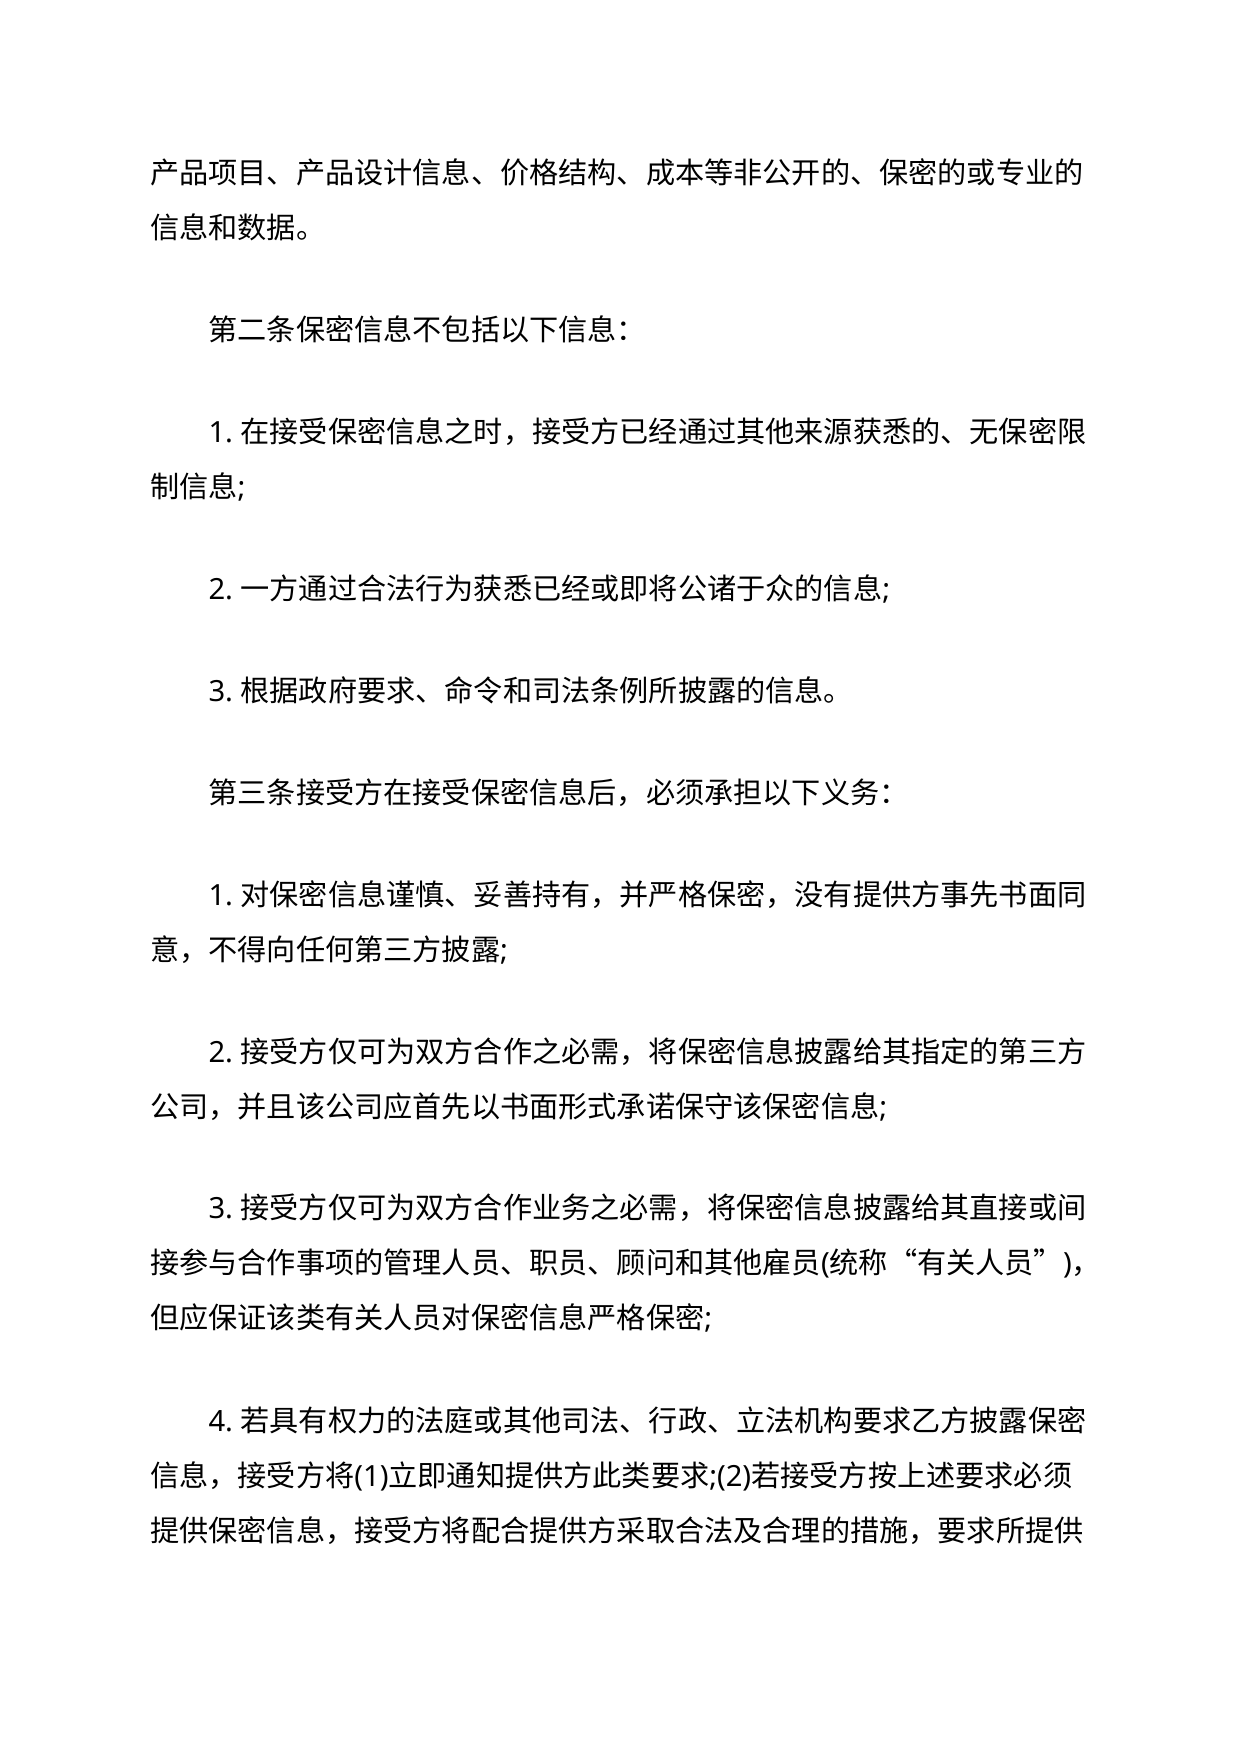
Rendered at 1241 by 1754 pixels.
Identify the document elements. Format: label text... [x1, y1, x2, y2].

text 2. 一方通过合法行为获悉已经或即将公诸于众的信息; [150, 565, 1090, 608]
text 1. 对保密信息谨慎、妥善持有，并严格保密，没有提供方事先书面同意，不得向任何第三方披露; [150, 871, 1090, 968]
text 3. 接受方仅可为双方合作业务之必需，将保密信息披露给其直接或间接参与合作事项的管理人员、职员、顾问和其他雇员(统称“有关人员”)，但应保证该类有关人员对保密信息严格保密; [150, 1185, 1090, 1337]
text 2. 接受方仅可为双方合作之必需，将保密信息披露给其指定的第三方公司，并且该公司应首先以书面形式承诺保守该保密信息; [150, 1028, 1090, 1126]
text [150, 150, 1090, 247]
text 第二条保密信息不包括以下信息： [150, 307, 1090, 349]
text 第三条接受方在接受保密信息后，必须承担以下义务： [150, 769, 1090, 812]
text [150, 1397, 1090, 1549]
text 1. 在接受保密信息之时，接受方已经通过其他来源获悉的、无保密限制信息; [150, 408, 1090, 506]
text 3. 根据政府要求、命令和司法条例所披露的信息。 [150, 667, 1090, 710]
